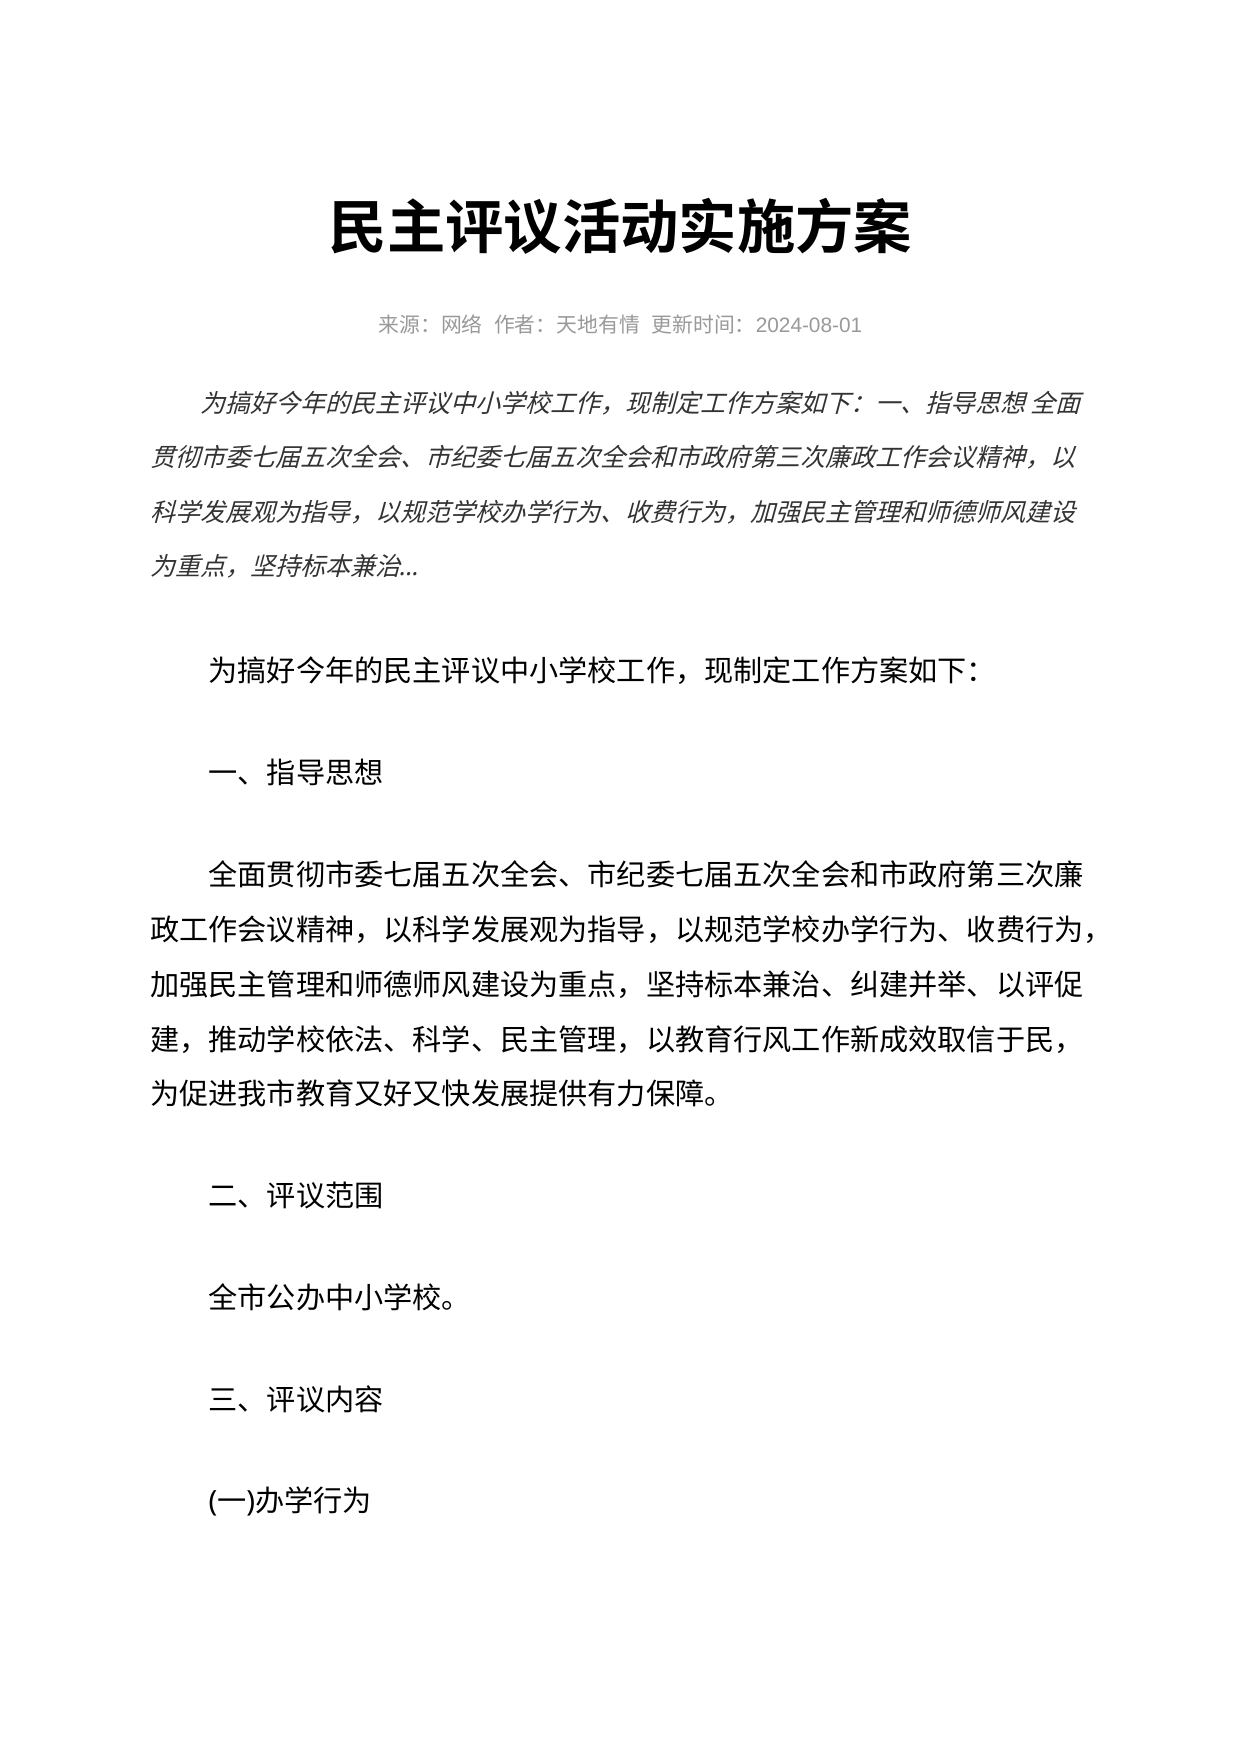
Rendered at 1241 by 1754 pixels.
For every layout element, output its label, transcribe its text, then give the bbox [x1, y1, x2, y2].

text 为搞好今年的民主评议中小学校工作，现制定工作方案如下：一、指导思想 全面贯彻市委七届五次全会、市纪委七届五次全会和市政府第三次廉政工作会议精神，以科学发展观为指导，以规范学校办学行为、收费行为，加强民主管理和师德师风建设为重点，坚持标本兼治... [150, 383, 1090, 583]
text (一)办学行为 [150, 1478, 1090, 1520]
text 全市公办中小学校。 [150, 1274, 1090, 1317]
text 为搞好今年的民主评议中小学校工作，现制定工作方案如下： [150, 648, 1090, 690]
text 来源：网络 作者：天地有情 更新时间：2024-08-01 [150, 313, 1090, 337]
text 二、评议范围 [150, 1173, 1090, 1215]
text 全面贯彻市委七届五次全会、市纪委七届五次全会和市政府第三次廉政工作会议精神，以科学发展观为指导，以规范学校办学行为、收费行为，加强民主管理和师德师风建设为重点，坚持标本兼治、纠建并举、以评促建，推动学校依法、科学、民主管理，以教育行风工作新成效取信于民，为促进我市教育又好又快发展提供有力保障。 [150, 851, 1090, 1113]
text 三、评议内容 [150, 1376, 1090, 1418]
subtitle 民主评议活动实施方案 [150, 181, 1090, 266]
text 一、指导思想 [150, 749, 1090, 792]
